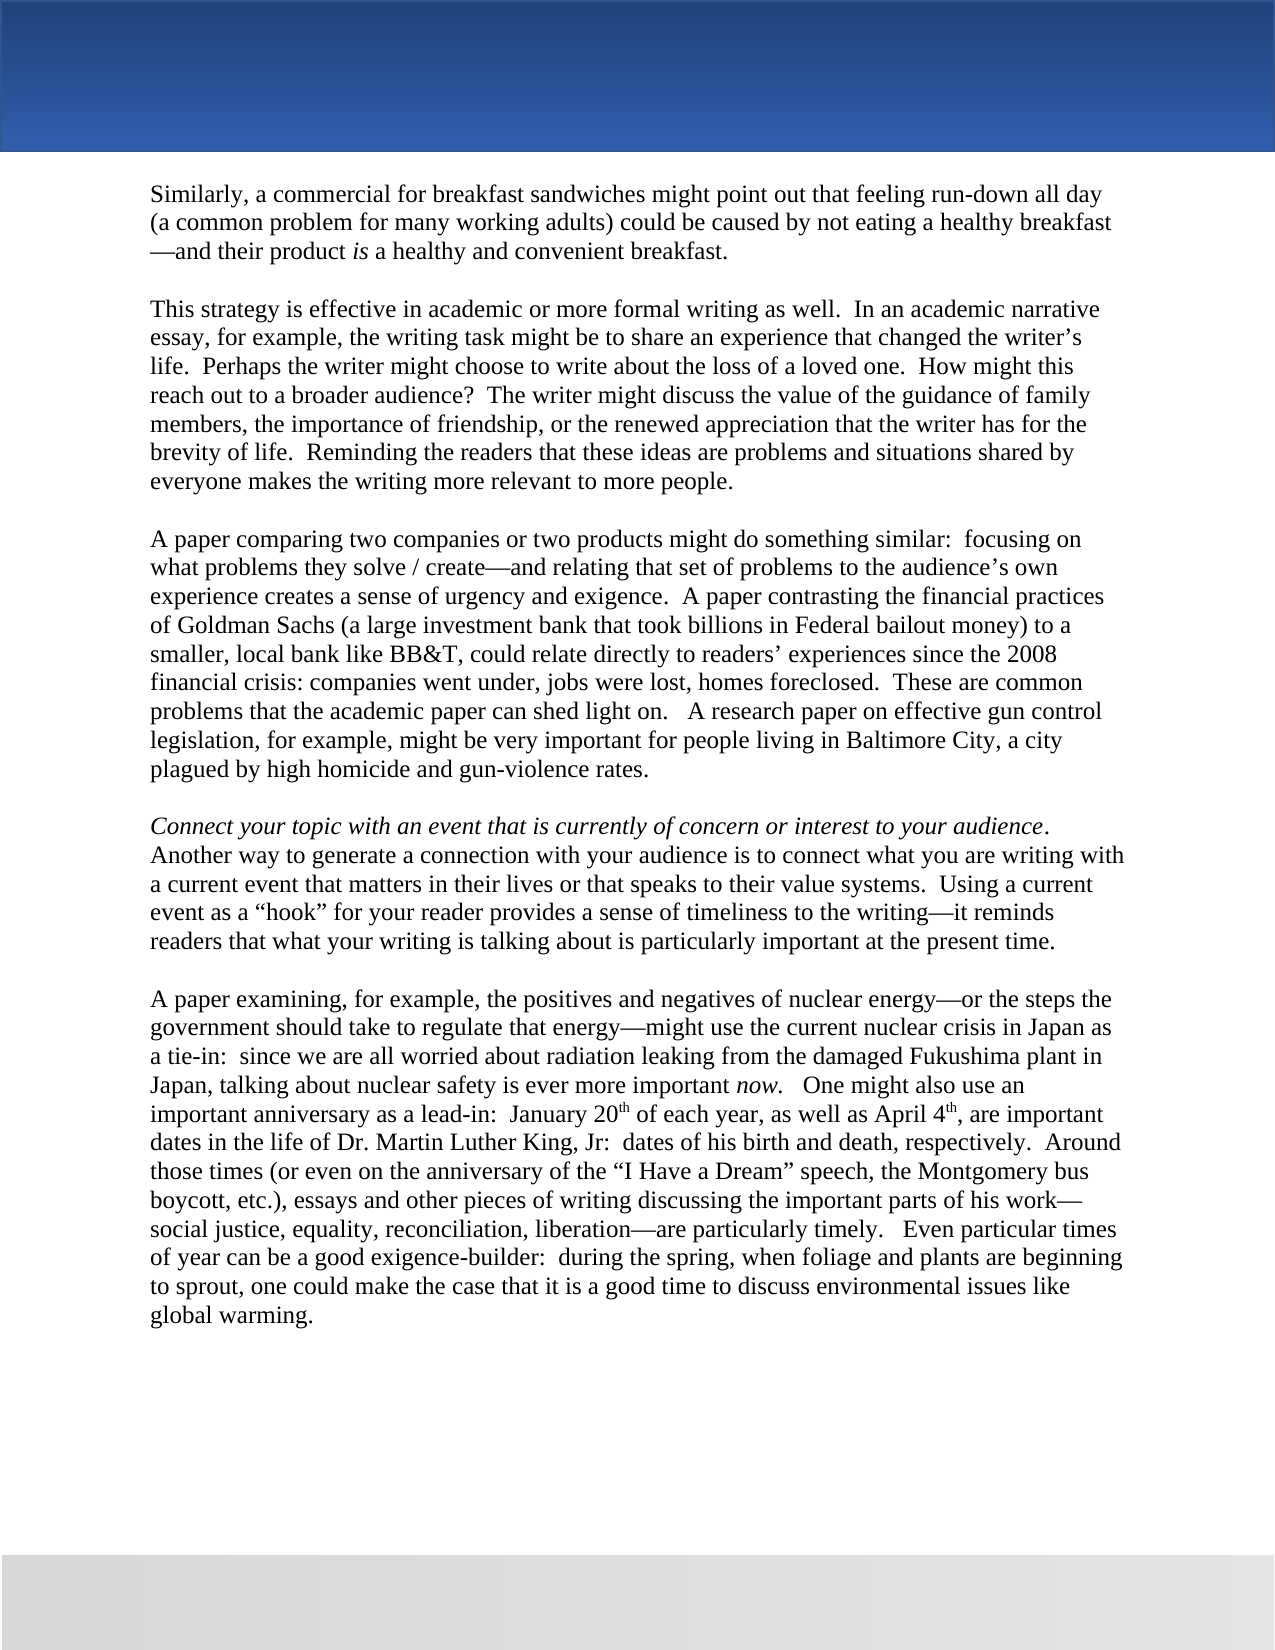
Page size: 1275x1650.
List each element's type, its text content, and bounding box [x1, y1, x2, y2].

text A paper examining, for example, the positives and negatives of nuclear energy—or the steps the government should take to regulate that energy—might use the current nuclear crisis in Japan as a tie-in: since we are all worried about radiation leaking from the damaged Fukushima plant in Japan, talking about nuclear safety is ever more important now. One might also use an important anniversary as a lead-in: January 20th of each year, as well as April 4th, are important dates in the life of Dr. Martin Luther King, Jr: dates of his birth and death, respectively. Around those times (or even on the anniversary of the “I Have a Dream” speech, the Montgomery bus boycott, etc.), essays and other pieces of writing discussing the important parts of his work—social justice, equality, reconciliation, liberation—are particularly timely. Even particular times of year can be a good exigence-builder: during the spring, when foliage and plants are beginning to sprout, one could make the case that it is a good time to discuss environmental issues like global warming. [150, 984, 1125, 1329]
text Connect your topic with an event that is currently of concern or interest to your audience. Another way to generate a connection with your audience is to connect what you are writing with a current event that matters in their lives or that speaks to their value systems. Using a current event as a “hook” for your reader provides a sense of timeliness to the writing—it reminds readers that what your writing is talking about is particularly important at the present time. [150, 811, 1125, 955]
text A paper comparing two companies or two products might do something similar: focusing on what problems they solve / create—and relating that set of problems to the audience’s own experience creates a sense of urgency and exigence. A paper contrasting the financial practices of Goldman Sachs (a large investment bank that took billions in Federal bailout money) to a smaller, local bank like BB&T, could relate directly to readers’ experiences since the 2008 financial crisis: companies went under, jobs were lost, homes foreclosed. These are common problems that the academic paper can shed light on. A research paper on effective gun control legislation, for example, might be very important for people living in Baltimore City, a city plagued by high homicide and gun-violence rates. [150, 524, 1125, 782]
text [150, 150, 1125, 265]
text This strategy is effective in academic or more formal writing as well. In an academic narrative essay, for example, the writing task might be to share an experience that changed the writer’s life. Perhaps the writer might choose to write about the loss of a loved one. How might this reach out to a broader audience? The writer might discuss the value of the guidance of family members, the importance of friendship, or the renewed appreciation that the writer has for the brevity of life. Reminding the readers that these ideas are problems and situations shared by everyone makes the writing more relevant to more people. [150, 294, 1125, 495]
